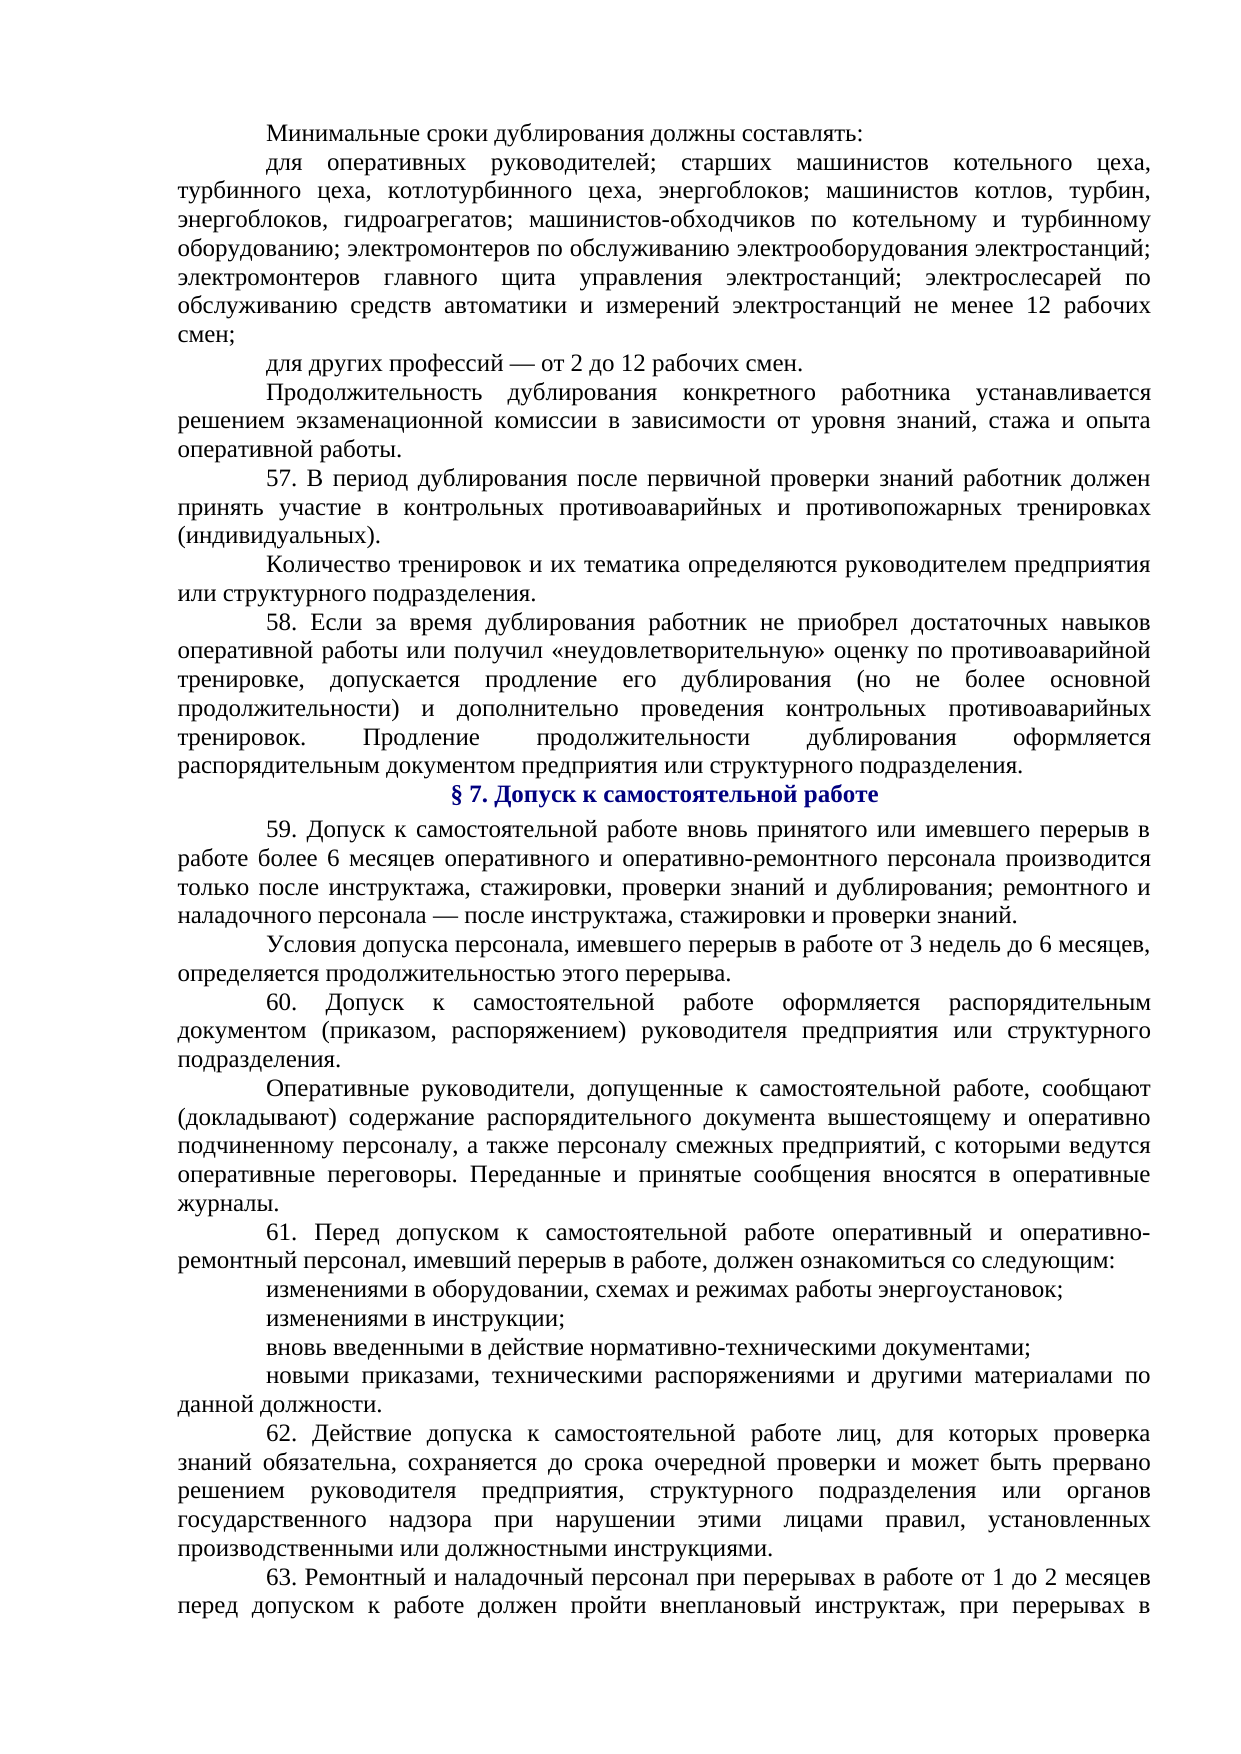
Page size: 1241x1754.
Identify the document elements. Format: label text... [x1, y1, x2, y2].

text новыми приказами, техническими распоряжениями и другими материалами по данной должности. [177, 1361, 1152, 1418]
text для оперативных руководителей; старших машинистов котельного цеха, турбинного цеха, котлотурбинного цеха, энергоблоков; машинистов котлов, турбин, энергоблоков, гидроагрегатов; машинистов-обходчиков по котельному и турбинному оборудованию; электромонтеров по обслуживанию электрооборудования электростанций; электромонтеров главного щита управления электростанций; электрослесарей по обслуживанию средств автоматики и измерений электростанций не менее 12 рабочих смен; [177, 147, 1152, 348]
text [177, 1562, 1152, 1619]
text Продолжительность дублирования конкретного работника устанавливается решением экзаменационной комиссии в зависимости от уровня знаний, стажа и опыта оперативной работы. [177, 377, 1152, 463]
text Оперативные руководители, допущенные к самостоятельной работе, сообщают (докладывают) содержание распорядительного документа вышестоящему и оперативно подчиненному персоналу, а также персоналу смежных предприятий, с которыми ведутся оперативные переговоры. Переданные и принятые сообщения вносятся в оперативные журналы. [177, 1073, 1152, 1217]
text Условия допуска персонала, имевшего перерыв в работе от 3 недель до 6 месяцев, определяется продолжительностью этого перерыва. [177, 929, 1152, 987]
text 62. Действие допуска к самостоятельной работе лиц, для которых проверка знаний обязательна, сохраняется до срока очередной проверки и может быть прервано решением руководителя предприятия, структурного подразделения или органов государственного надзора при нарушении этими лицами правил, установленных производственными или должностными инструкциями. [177, 1418, 1152, 1562]
text Количество тренировок и их тематика определяются руководителем предприятия или структурного подразделения. [177, 549, 1152, 607]
text вновь введенными в действие нормативно-техническими документами; [177, 1332, 1152, 1361]
text 58. Если за время дублирования работник не приобрел достаточных навыков оперативной работы или получил «неудовлетворительную» оценку по противоаварийной тренировке, допускается продление его дублирования (но не более основной продолжительности) и дополнительно проведения контрольных противоаварийных тренировок. Продление продолжительности дублирования оформляется распорядительным документом предприятия или структурного подразделения. [177, 607, 1152, 779]
text 60. Допуск к самостоятельной работе оформляется распорядительным документом (приказом, распоряжением) руководителя предприятия или структурного подразделения. [177, 987, 1152, 1073]
text 61. Перед допуском к самостоятельной работе оперативный и оперативно-ремонтный персонал, имевший перерыв в работе, должен ознакомиться со следующим: [177, 1217, 1152, 1274]
text § 7. Допуск к самостоятельной работе [177, 779, 1152, 808]
text 59. Допуск к самостоятельной работе вновь принятого или имевшего перерыв в работе более 6 месяцев оперативного и оперативно-ремонтного персонала производится только после инструктажа, стажировки, проверки знаний и дублирования; ремонтного и наладочного персонала — после инструктажа, стажировки и проверки знаний. [177, 814, 1152, 929]
text для других профессий — от 2 до 12 рабочих смен. [177, 348, 1152, 377]
text изменениями в инструкции; [177, 1303, 1152, 1332]
text 57. В период дублирования после первичной проверки знаний работник должен принять участие в контрольных противоаварийных и противопожарных тренировках (индивидуальных). [177, 463, 1152, 549]
text Минимальные сроки дублирования должны составлять: [177, 118, 1152, 147]
text изменениями в оборудовании, схемах и режимах работы энергоустановок; [177, 1274, 1152, 1303]
